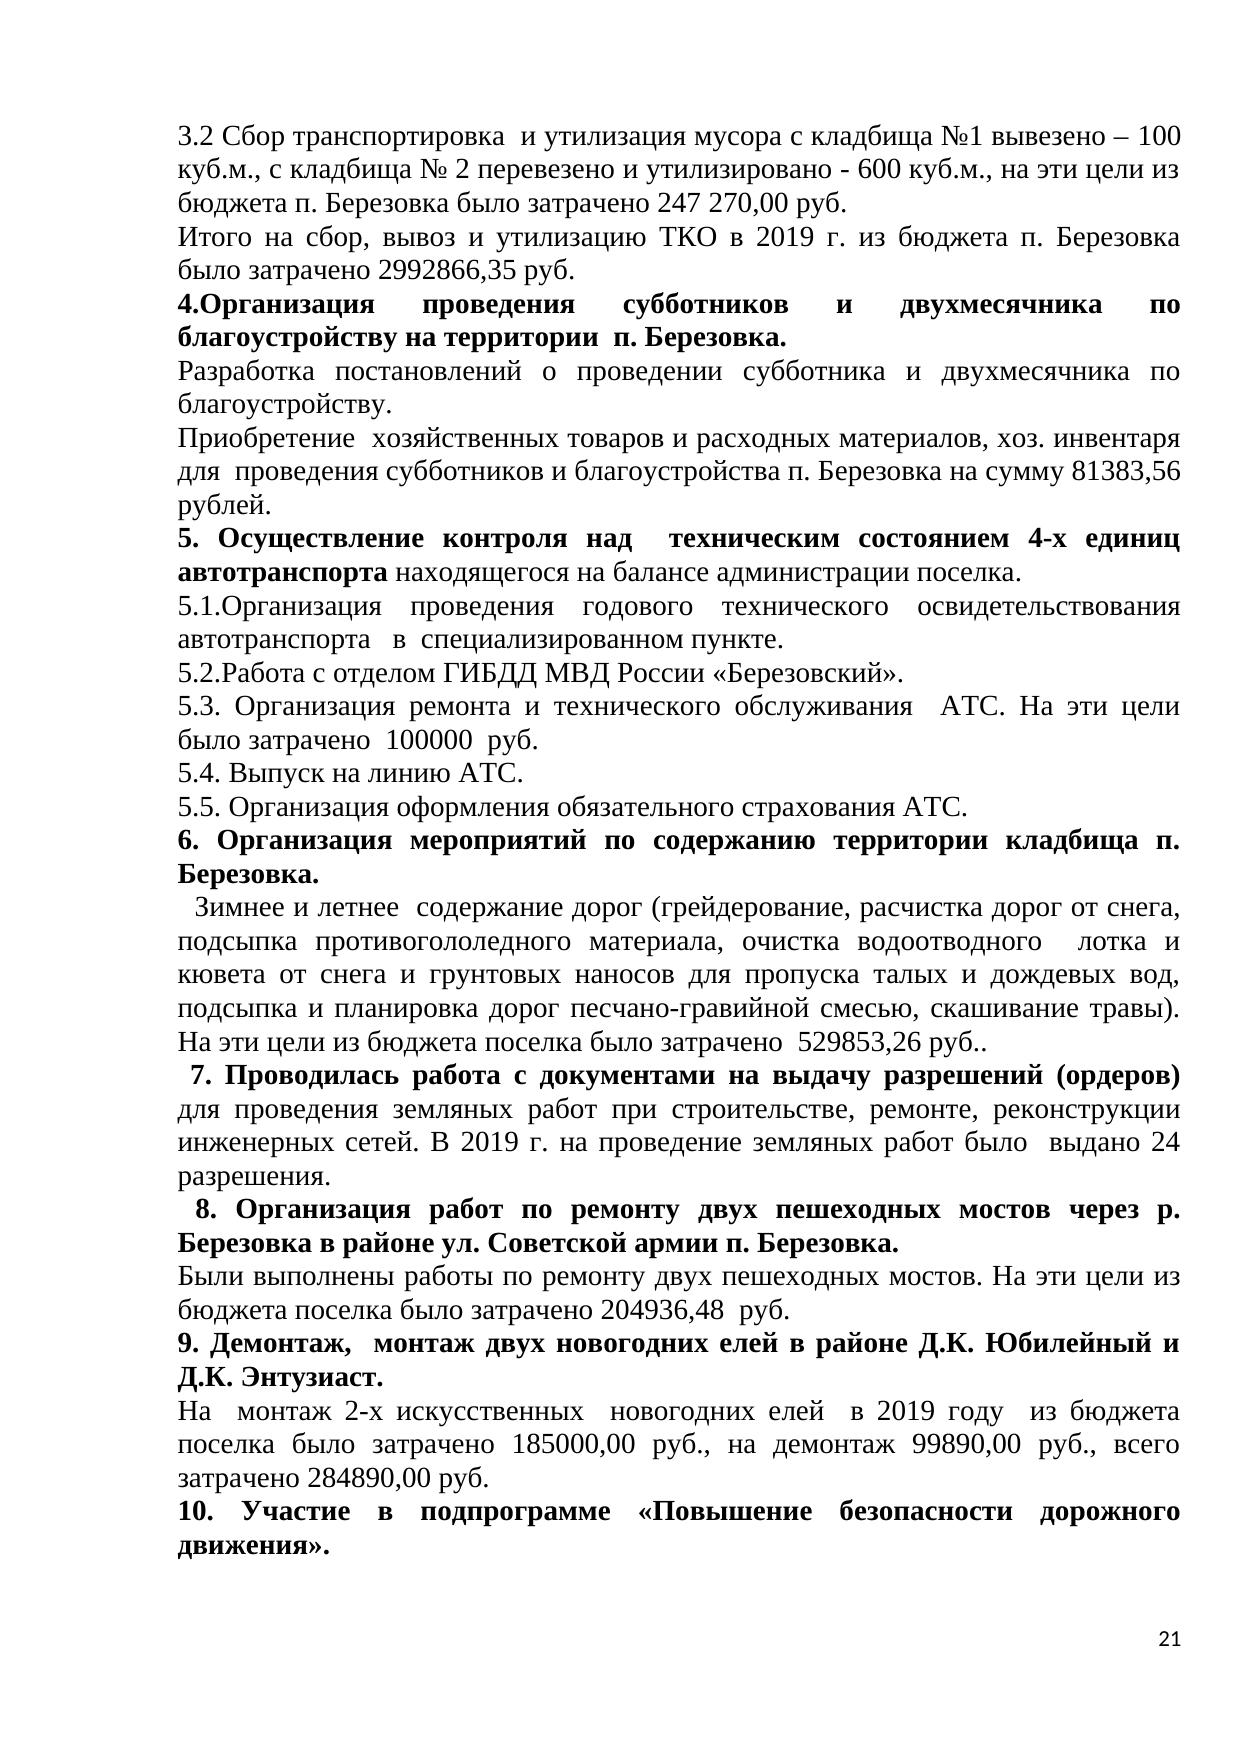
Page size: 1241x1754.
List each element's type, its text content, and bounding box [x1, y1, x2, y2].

text 9. Демонтаж, монтаж двух новогодних елей в районе Д.К. Юбилейный и Д.К. Энтузиаст. [177, 1326, 1181, 1393]
text 6. Организация мероприятий по содержанию территории кладбища п. Березовка. [177, 822, 1181, 889]
text 7. Проводилась работа с документами на выдачу разрешений (ордеров) для проведения земляных работ при строительстве, ремонте, реконструкции инженерных сетей. В 2019 г. на проведение земляных работ было выдано 24 разрешения. [177, 1057, 1181, 1191]
text На монтаж 2-х искусственных новогодних елей в 2019 году из бюджета поселка было затрачено 185000,00 руб., на демонтаж 99890,00 руб., всего затрачено 284890,00 руб. [177, 1393, 1181, 1493]
text 10. Участие в подпрограмме «Повышение безопасности дорожного движения». [177, 1493, 1181, 1560]
text Итого на сбор, вывоз и утилизацию ТКО в 2019 г. из бюджета п. Березовка было затрачено 2992866,35 руб. [177, 219, 1181, 286]
text 5.1.Организация проведения годового технического освидетельствования автотранспорта в специализированном пункте. [177, 588, 1181, 655]
text 4.Организация проведения субботников и двухмесячника по благоустройству на территории п. Березовка. [177, 286, 1181, 353]
text Разработка постановлений о проведении субботника и двухмесячника по благоустройству. [177, 353, 1181, 420]
text 5.5. Организация оформления обязательного страхования АТС. [177, 789, 1181, 822]
text Были выполнены работы по ремонту двух пешеходных мостов. На эти цели из бюджета поселка было затрачено 204936,48 руб. [177, 1258, 1181, 1326]
text 3.2 Сбор транспортировка и утилизация мусора с кладбища №1 вывезено – 100 куб.м., с кладбища № 2 перевезено и утилизировано - 600 куб.м., на эти цели из бюджета п. Березовка было затрачено 247 270,00 руб. [177, 118, 1181, 219]
text Приобретение хозяйственных товаров и расходных материалов, хоз. инвентаря для проведения субботников и благоустройства п. Березовка на сумму 81383,56 рублей. [177, 420, 1181, 521]
text 5.3. Организация ремонта и технического обслуживания АТС. На эти цели было затрачено 100000 руб. [177, 688, 1181, 755]
text 5.4. Выпуск на линию АТС. [177, 755, 1181, 789]
text 5. Осуществление контроля над техническим состоянием 4-х единиц автотранспорта находящегося на балансе администрации поселка. [177, 521, 1181, 588]
text 8. Организация работ по ремонту двух пешеходных мостов через р. Березовка в районе ул. Советской армии п. Березовка. [177, 1191, 1181, 1258]
text 5.2.Работа с отделом ГИБДД МВД России «Березовский». [177, 655, 1181, 688]
text Зимнее и летнее содержание дорог (грейдерование, расчистка дорог от снега, подсыпка противогололедного материала, очистка водоотводного лотка и кювета от снега и грунтовых наносов для пропуска талых и дождевых вод, подсыпка и планировка дорог песчано-гравийной смесью, скашивание травы). На эти цели из бюджета поселка было затрачено 529853,26 руб.. [177, 889, 1181, 1057]
